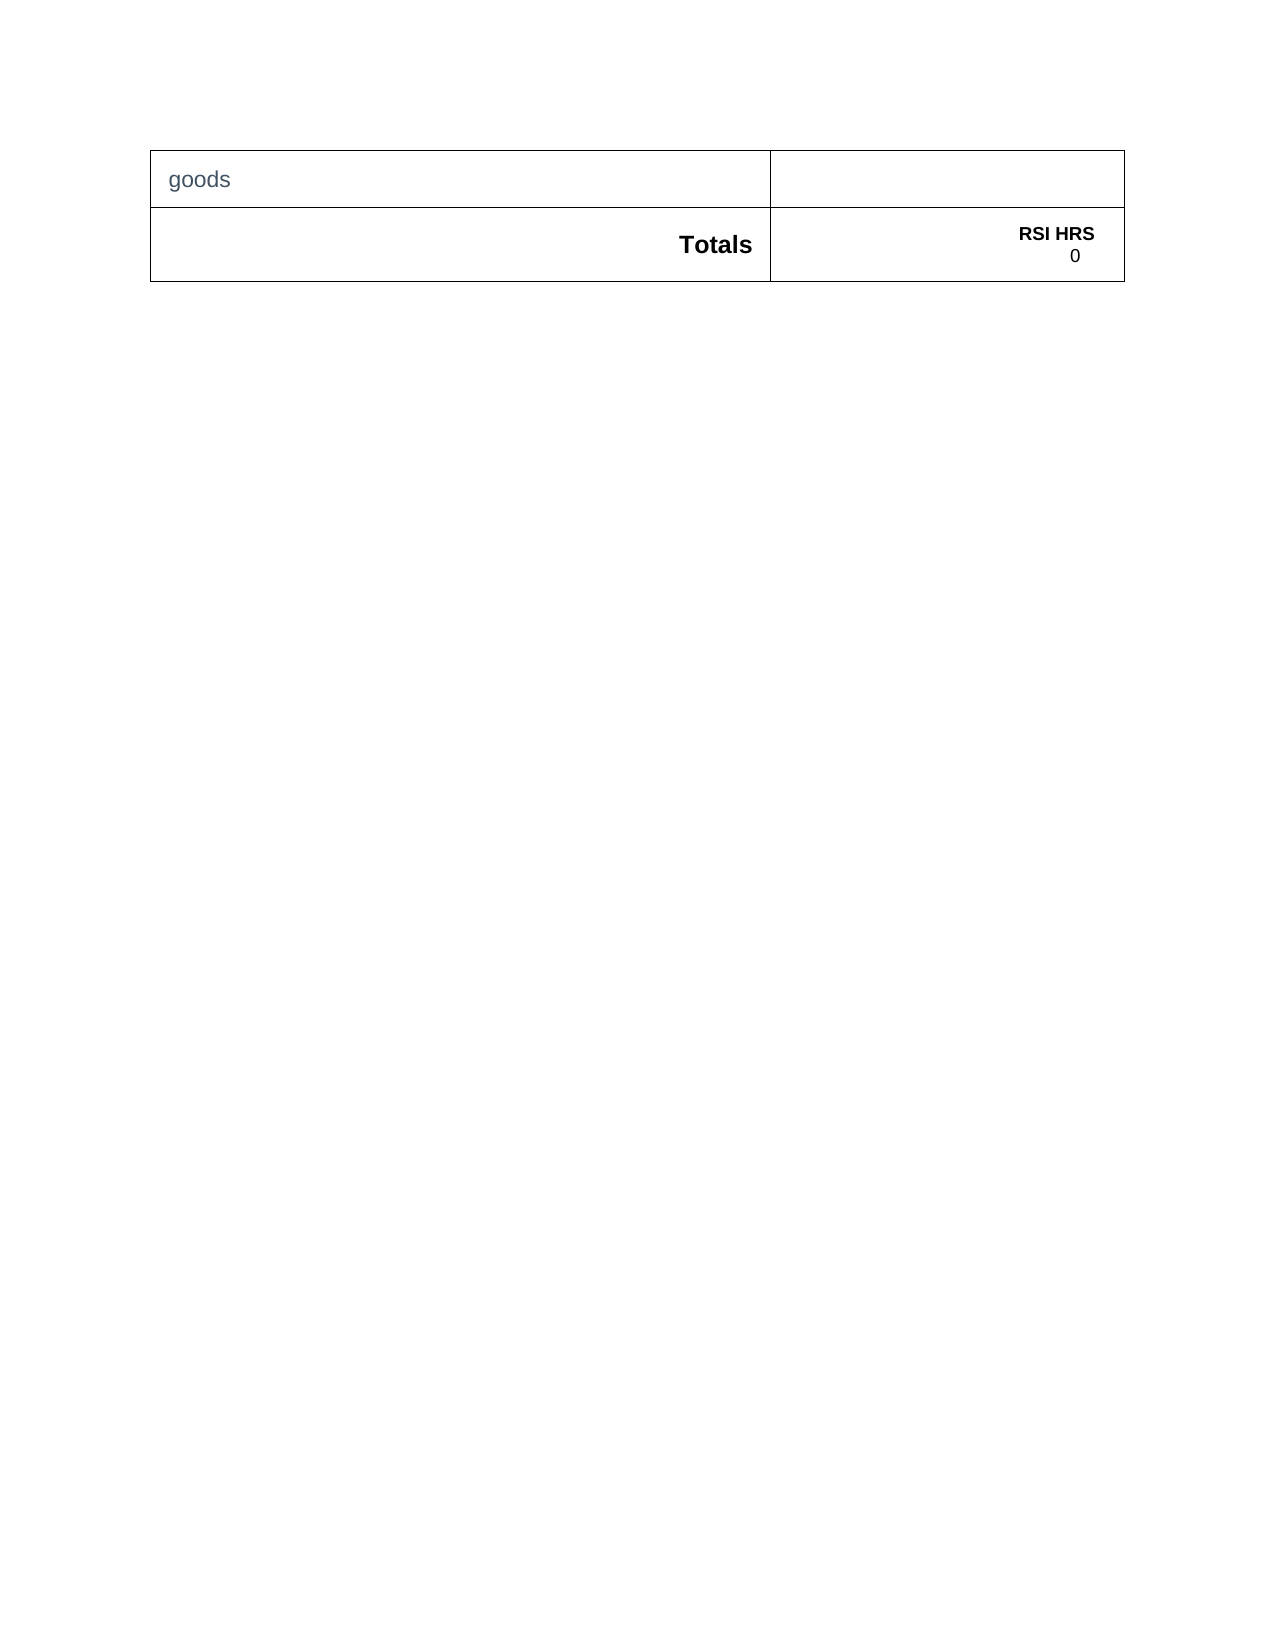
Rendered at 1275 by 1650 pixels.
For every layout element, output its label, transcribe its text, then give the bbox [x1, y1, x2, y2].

table_cell Totals [151, 208, 770, 281]
table_cell RSI HRS 0 [771, 208, 1124, 281]
table_cell [771, 151, 1124, 207]
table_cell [151, 151, 770, 207]
